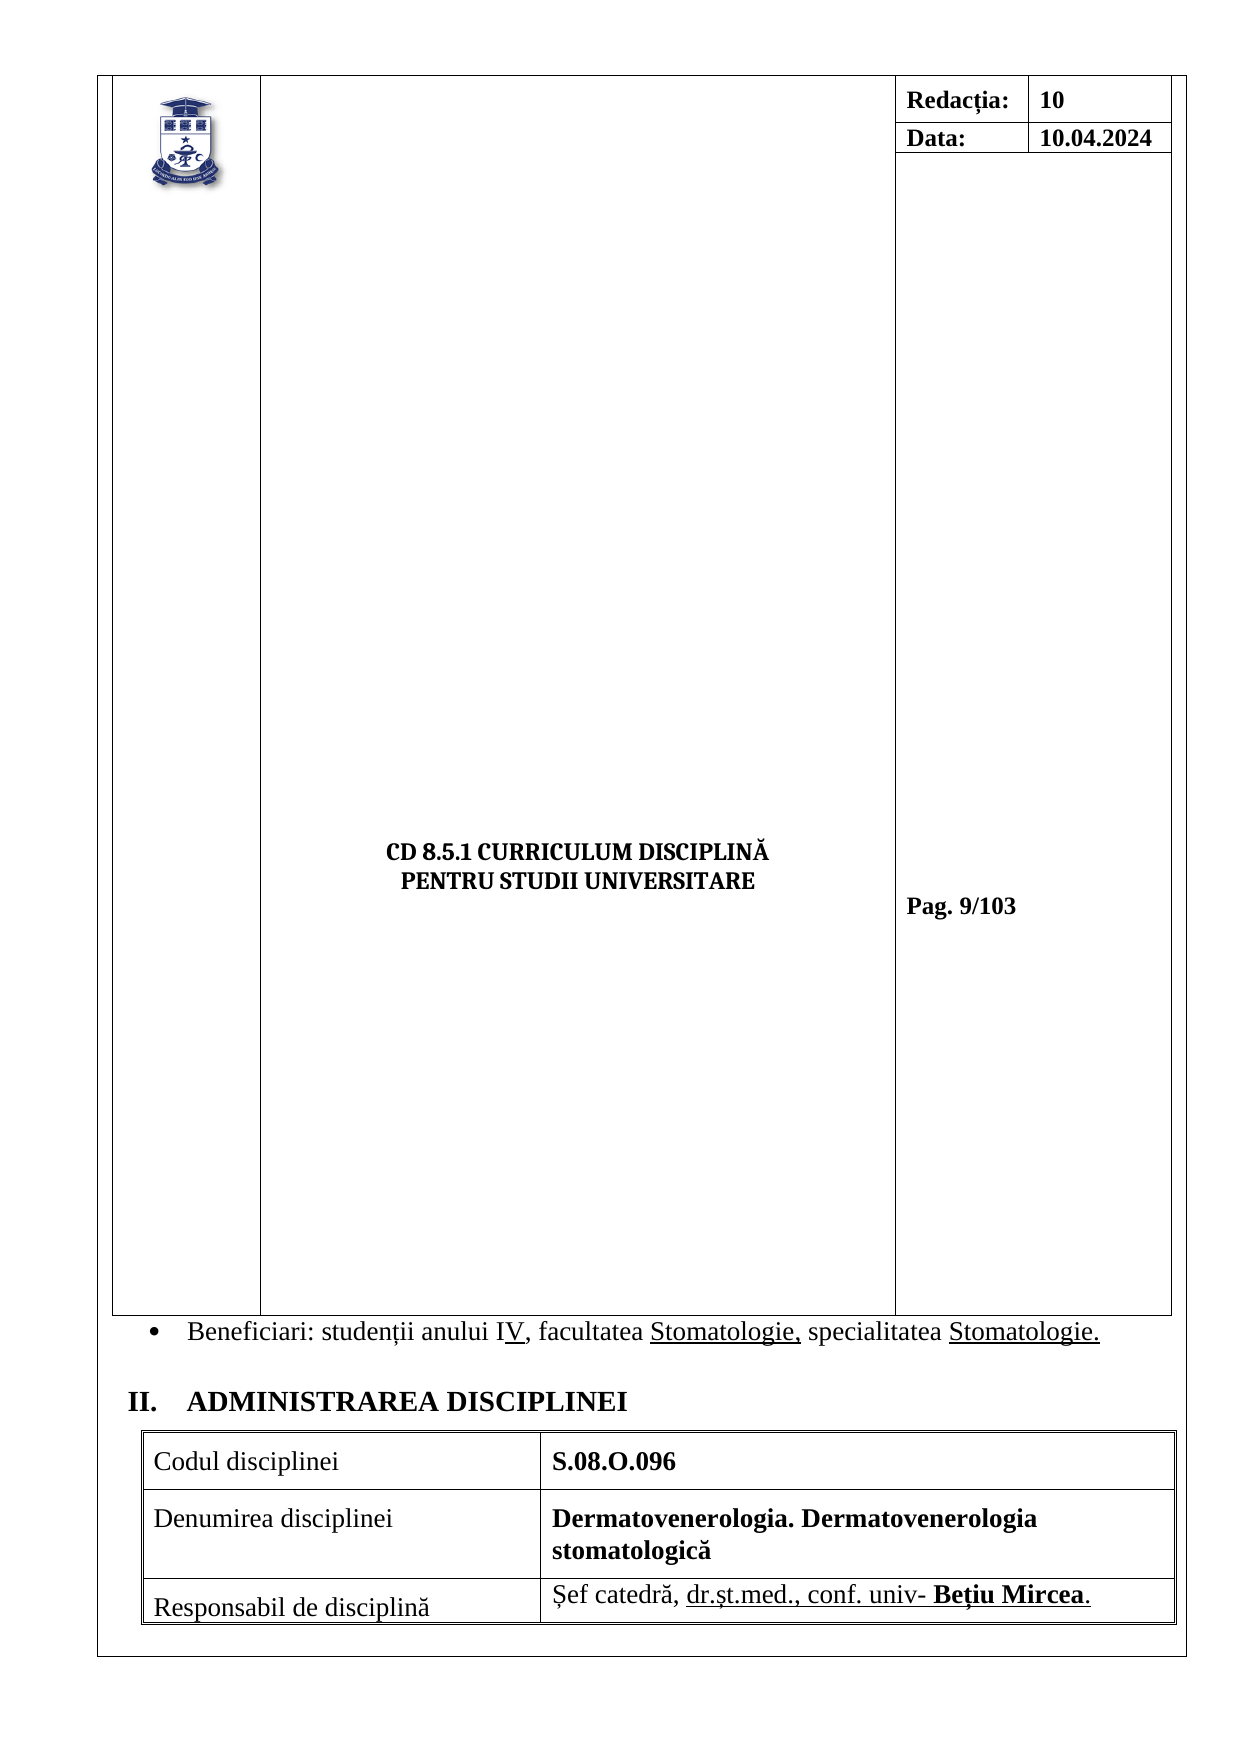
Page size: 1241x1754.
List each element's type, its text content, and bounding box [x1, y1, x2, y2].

table_cell Șef catedră, dr.șt.med., conf. univ- Bețiu Mircea. [541, 1579, 1174, 1622]
list ADMINISTRAREA DISCIPLINEI [127, 1384, 1162, 1417]
table_cell Denumirea disciplinei [144, 1490, 540, 1577]
table_header S.08.O.096 [541, 1433, 1174, 1489]
table_header Codul disciplinei [144, 1433, 540, 1489]
list Beneficiari: studenții anului IV, facultatea Stomatologie, specialitatea Stomatologie. [150, 1316, 1162, 1346]
picture [144, 91, 232, 197]
table_cell Responsabil de disciplină [144, 1579, 540, 1622]
table_cell Dermatovenerologia. Dermatovenerologia stomatologică [541, 1490, 1174, 1577]
